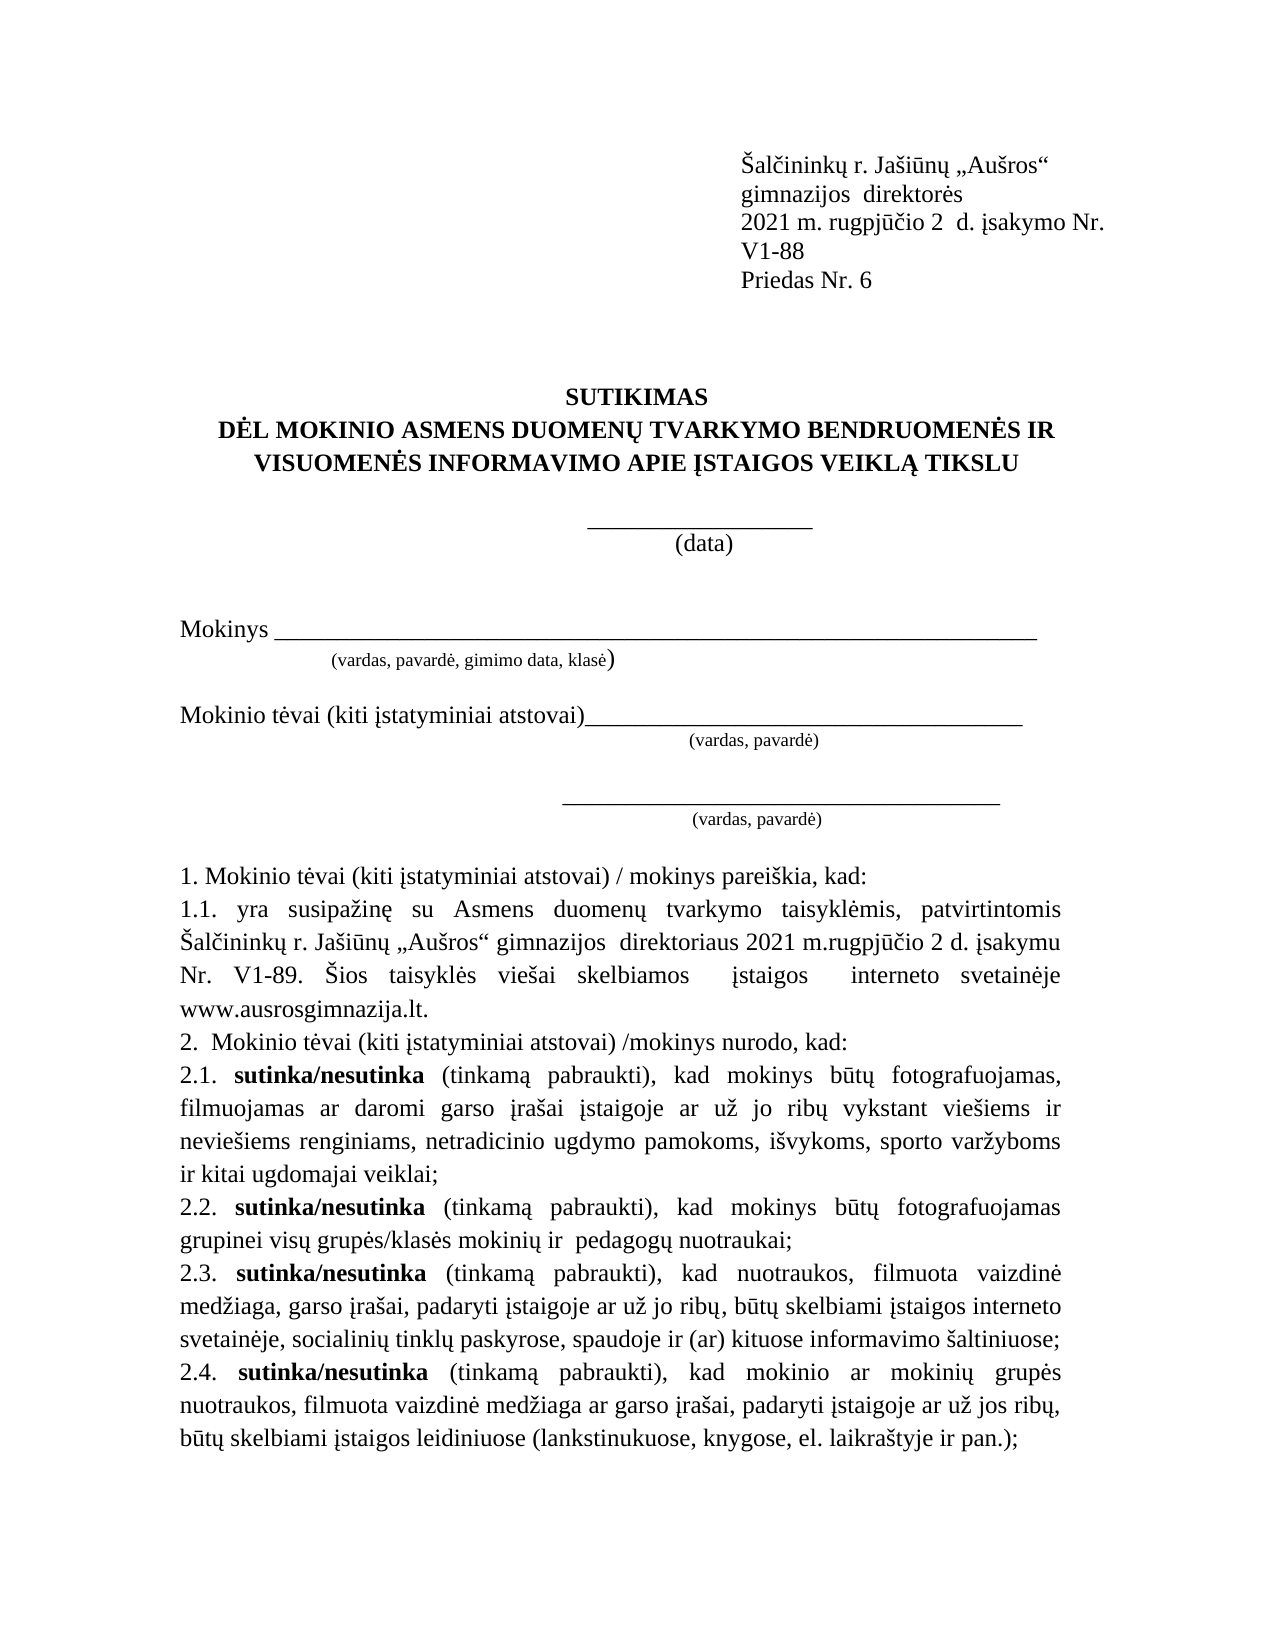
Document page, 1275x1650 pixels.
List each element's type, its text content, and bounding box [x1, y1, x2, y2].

text DĖL MOKINIO ASMENS DUOMENŲ TVARKYMO BENDRUOMENĖS IR VISUOMENĖS INFORMAVIMO APIE ĮSTAIGOS VEIKLĄ TIKSLU [176, 415, 1097, 477]
subtitle SUTIKIMAS [176, 382, 1097, 411]
text 2.4. sutinka/nesutinka (tinkamą pabraukti), kad mokinio ar mokinių grupės nuotraukos, filmuota vaizdinė medžiaga ar garso įrašai, padaryti įstaigoje ar už jos ribų, būtų skelbiami įstaigos leidiniuose (lankstinukuose, knygose, el. laikraštyje ir pan.); [179, 1357, 1062, 1452]
text __________________ [150, 506, 1125, 532]
text 2.2. sutinka/nesutinka (tinkamą pabraukti), kad mokinys būtų fotografuojamas grupinei visų grupės/klasės mokinių ir pedagogų nuotraukai; [179, 1192, 1062, 1254]
text (vardas, pavardė, gimimo data, klasė) [150, 643, 1062, 672]
text Priedas Nr. 6 [741, 265, 1125, 294]
text Šalčininkų r. Jašiūnų „Aušros“ gimnazijos direktorės [741, 150, 1125, 207]
text 2.3. sutinka/nesutinka (tinkamą pabraukti), kad nuotraukos, filmuota vaizdinė medžiaga, garso įrašai, padaryti įstaigoje ar už jo ribų, būtų skelbiami įstaigos interneto svetainėje, socialinių tinklų paskyrose, spaudoje ir (ar) kituose informavimo šaltiniuose; [179, 1258, 1062, 1353]
text 1. Mokinio tėvai (kiti įstatyminiai atstovai) / mokinys pareiškia, kad: [179, 861, 1062, 890]
text (data) [600, 532, 1125, 557]
text 2021 m. rugpjūčio 2 d. įsakymo Nr. V1-88 [741, 207, 1125, 265]
text 2. Mokinio tėvai (kiti įstatyminiai atstovai) /mokinys nurodo, kad: [179, 1027, 1062, 1056]
text ___________________________________ [525, 779, 1062, 808]
text Mokinys _____________________________________________________________ [179, 614, 1062, 643]
text 1.1. yra susipažinę su Asmens duomenų tvarkymo taisyklėmis, patvirtintomis Šalčininkų r. Jašiūnų „Aušros“ gimnazijos direktoriaus 2021 m.rugpjūčio 2 d. įsakymu Nr. V1-89. Šios taisyklės viešai skelbiamos įstaigos interneto svetainėje www.ausrosgimnazija.lt. [179, 894, 1062, 1022]
text (vardas, pavardė) [179, 808, 1062, 829]
text 2.1. sutinka/nesutinka (tinkamą pabraukti), kad mokinys būtų fotografuojamas, filmuojamas ar daromi garso įrašai įstaigoje ar už jo ribų vykstant viešiems ir neviešiems renginiams, netradicinio ugdymo pamokoms, išvykoms, sporto varžyboms ir kitai ugdomajai veiklai; [179, 1060, 1062, 1188]
text Mokinio tėvai (kiti įstatyminiai atstovai)___________________________________ [179, 701, 1062, 729]
text (vardas, pavardė) [179, 729, 1062, 751]
